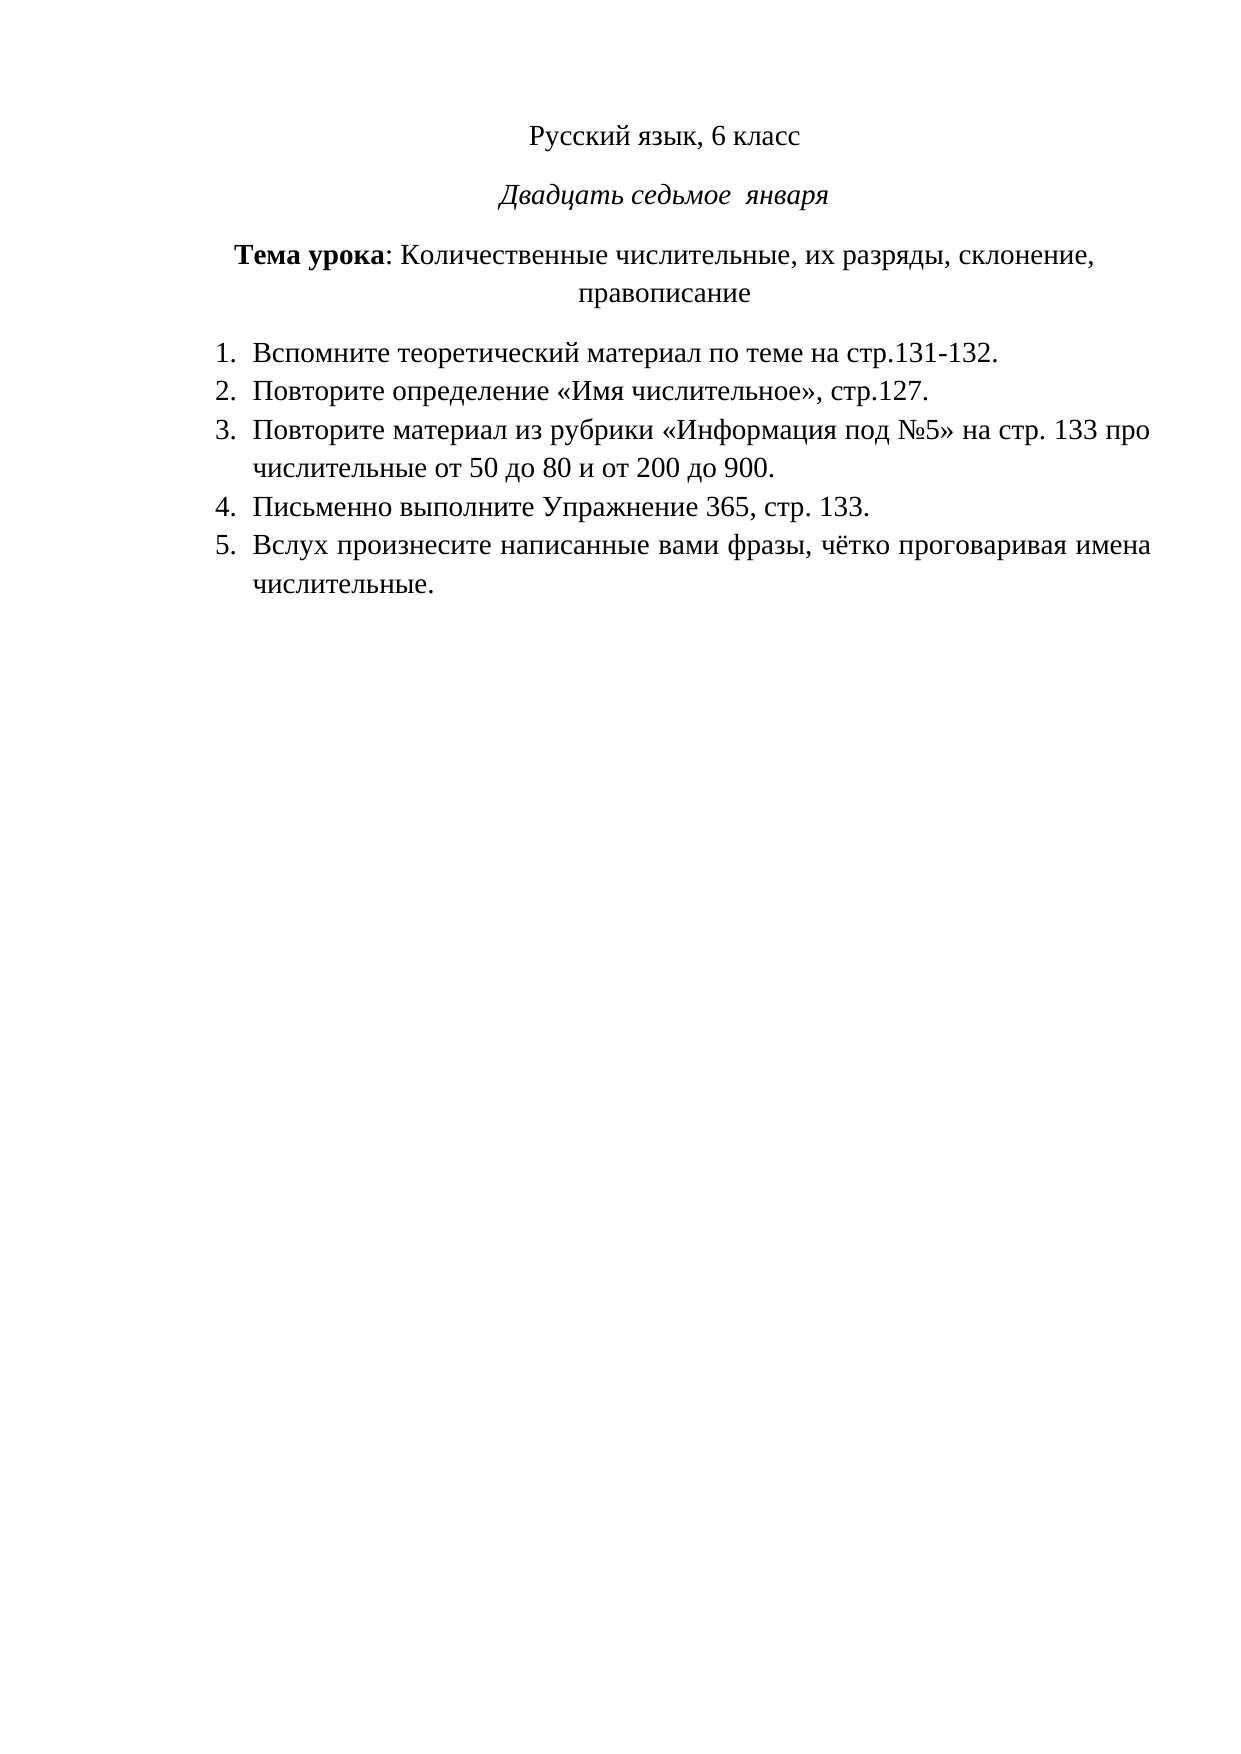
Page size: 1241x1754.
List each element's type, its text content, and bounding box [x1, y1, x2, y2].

list Повторите материал из рубрики «Информация под №5» на стр. 133 про числительные от 50 до 80 и от 200 до 900. [215, 412, 1152, 484]
list Вспомните теоретический материал по теме на стр.131-132. [215, 335, 1152, 368]
list Вслух произнесите написанные вами фразы, чётко проговаривая имена числительные. [215, 527, 1152, 599]
text Русский язык, 6 класс [177, 118, 1152, 152]
list Повторите определение «Имя числительное», стр.127. [215, 373, 1152, 407]
text Двадцать седьмое января [177, 177, 1152, 211]
text Тема урока: Количественные числительные, их разряды, склонение, правописание [177, 237, 1152, 309]
list Письменно выполните Упражнение 365, стр. 133. [215, 489, 1152, 522]
